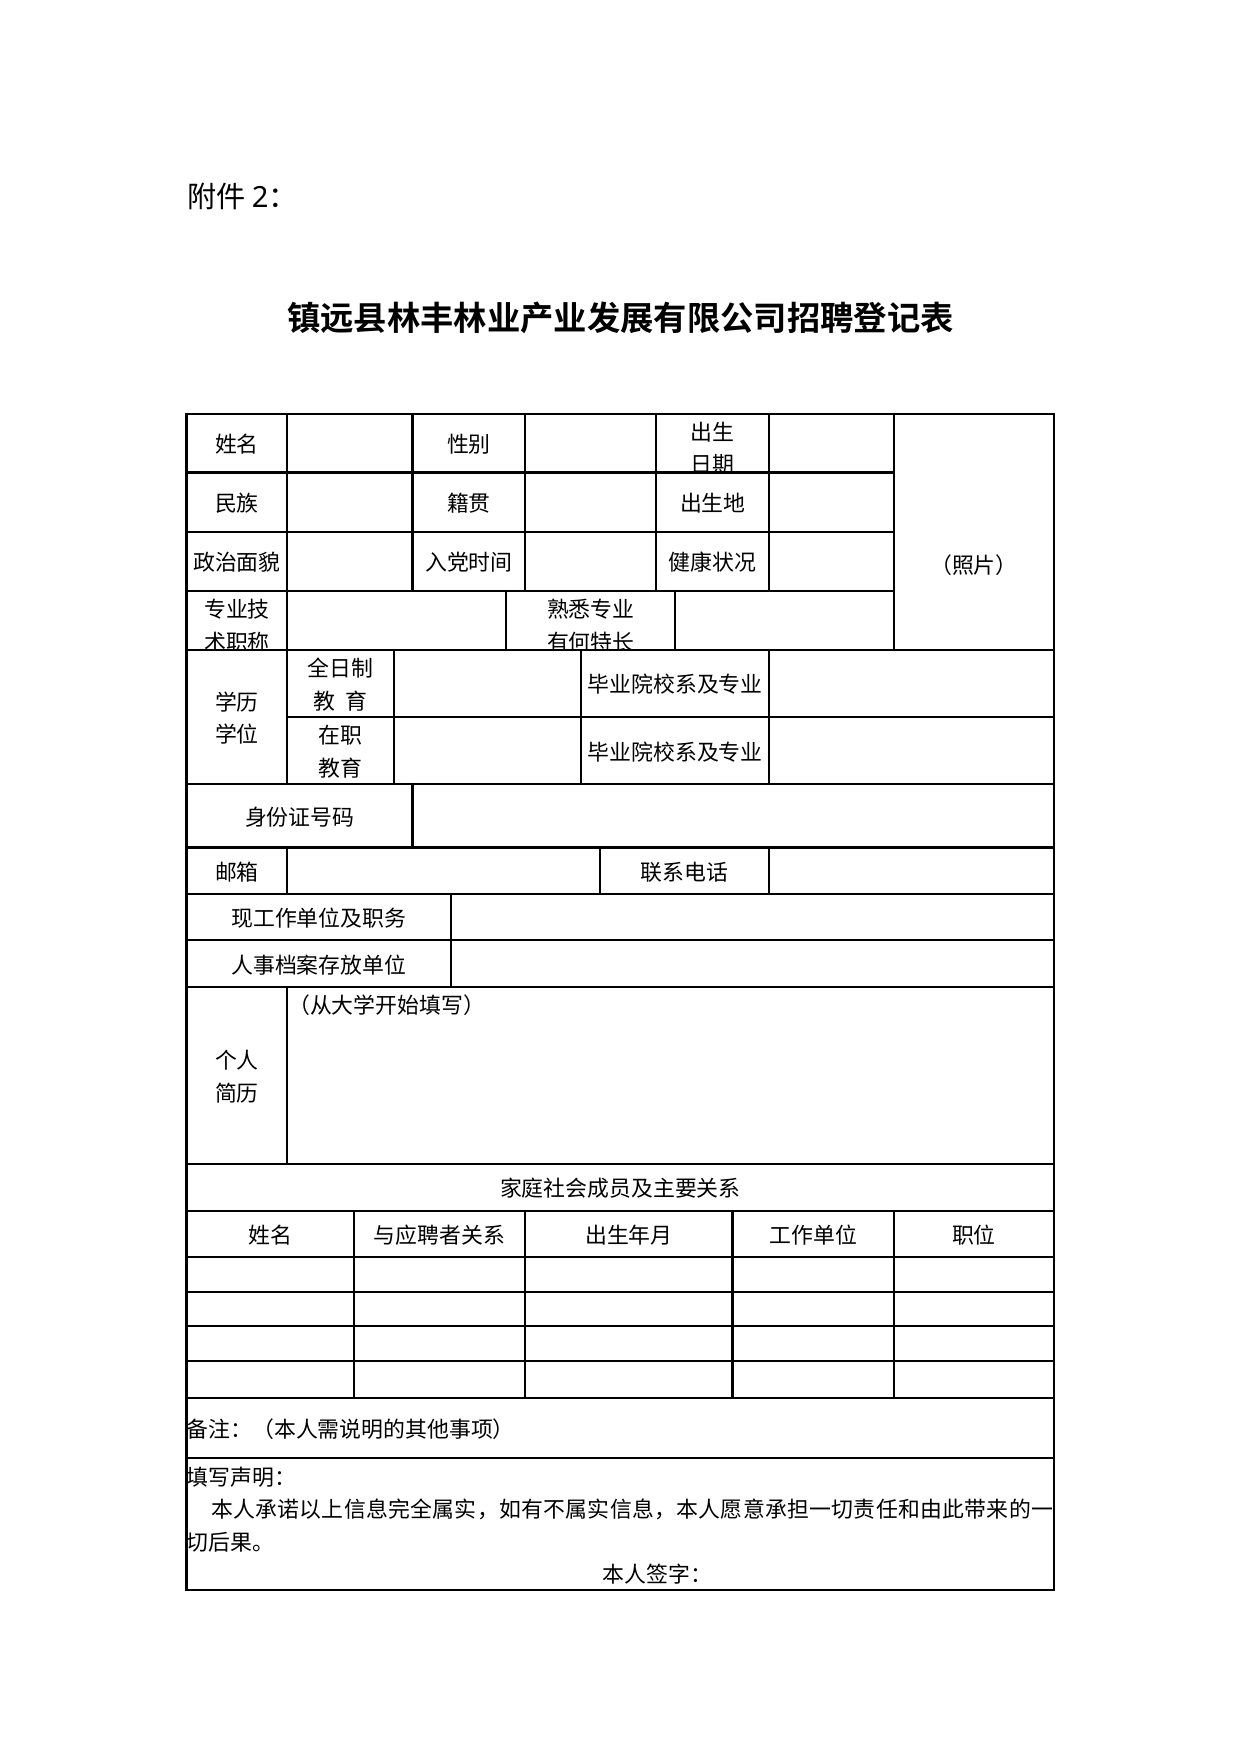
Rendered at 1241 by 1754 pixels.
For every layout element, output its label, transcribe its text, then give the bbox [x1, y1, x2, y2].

table_cell [526, 474, 655, 531]
table_cell [770, 651, 1053, 716]
table_cell [734, 1362, 893, 1397]
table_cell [188, 1459, 1053, 1589]
table_cell [895, 1293, 1053, 1325]
table_cell 出生年月 [526, 1212, 731, 1256]
table_cell 邮箱 [188, 849, 286, 893]
table_cell [355, 1362, 524, 1397]
table_cell [526, 1362, 731, 1397]
table_cell 全日制 教 育 [288, 651, 393, 716]
table_cell [734, 1258, 893, 1291]
table_cell [452, 941, 1053, 986]
table_cell 职位 [895, 1212, 1053, 1256]
table_header （照片） [895, 415, 1053, 649]
table_header [288, 415, 411, 471]
table_cell [395, 651, 580, 716]
table_cell [188, 1293, 353, 1325]
table_cell [895, 1258, 1053, 1291]
table_cell [288, 849, 599, 893]
table_cell [526, 1293, 731, 1325]
table_cell [188, 1362, 353, 1397]
table_cell 工作单位 [734, 1212, 893, 1256]
table_cell [526, 1327, 731, 1360]
table_cell 姓名 [188, 1212, 353, 1256]
table_cell 联系电话 [601, 849, 768, 893]
table_cell 出生地 [657, 474, 768, 531]
table_cell 民族 [188, 474, 286, 531]
table_cell [288, 592, 505, 649]
table_cell 现工作单位及职务 [188, 895, 450, 939]
table_cell [288, 533, 411, 589]
table_cell [770, 849, 1053, 893]
table_cell [770, 474, 893, 531]
table_cell 健康状况 [657, 533, 768, 589]
table_cell [355, 1327, 524, 1360]
table_cell 家庭社会成员及主要关系 [188, 1165, 1053, 1210]
table_cell [526, 533, 655, 589]
table_header 出生 日期 [657, 415, 768, 471]
table_header 姓名 [188, 415, 286, 471]
table_cell 政治面貌 [188, 533, 286, 589]
table_cell [355, 1258, 524, 1291]
table_cell 人事档案存放单位 [188, 941, 450, 986]
table_cell [188, 1258, 353, 1291]
text 镇远县林丰林业产业发展有限公司招聘登记表 [187, 283, 1053, 348]
table_cell 身份证号码 [188, 785, 411, 846]
table_cell 籍贯 [414, 474, 524, 531]
table_cell 毕业院校系及专业 [582, 718, 768, 783]
table_cell [452, 895, 1053, 939]
table_cell [734, 1327, 893, 1360]
table_cell [770, 533, 893, 589]
table_cell [355, 1293, 524, 1325]
table_cell 备注：（本人需说明的其他事项） [188, 1399, 1053, 1457]
table_header [526, 415, 655, 471]
table_cell 个人 简历 [188, 988, 286, 1162]
table_cell [895, 1327, 1053, 1360]
table_cell 熟悉专业 有何特长 [507, 592, 674, 649]
table_cell 入党时间 [414, 533, 524, 589]
table_cell 专业技 术职称 [188, 592, 286, 649]
table_cell [188, 1327, 353, 1360]
table_cell [770, 718, 1053, 783]
table_cell 学历 学位 [188, 651, 286, 783]
table_cell [288, 474, 411, 531]
table_cell [734, 1293, 893, 1325]
table_cell 在职 教育 [288, 718, 393, 783]
text 附件2： [187, 162, 1053, 227]
table_cell （从大学开始填写） [288, 988, 1053, 1162]
table_cell [414, 785, 1053, 846]
table_cell [395, 718, 580, 783]
table_cell 毕业院校系及专业 [582, 651, 768, 716]
table_cell [895, 1362, 1053, 1397]
table_cell [676, 592, 893, 649]
table_header 性别 [414, 415, 524, 471]
table_cell 与应聘者关系 [355, 1212, 524, 1256]
table_cell [526, 1258, 731, 1291]
table_header [770, 415, 893, 471]
